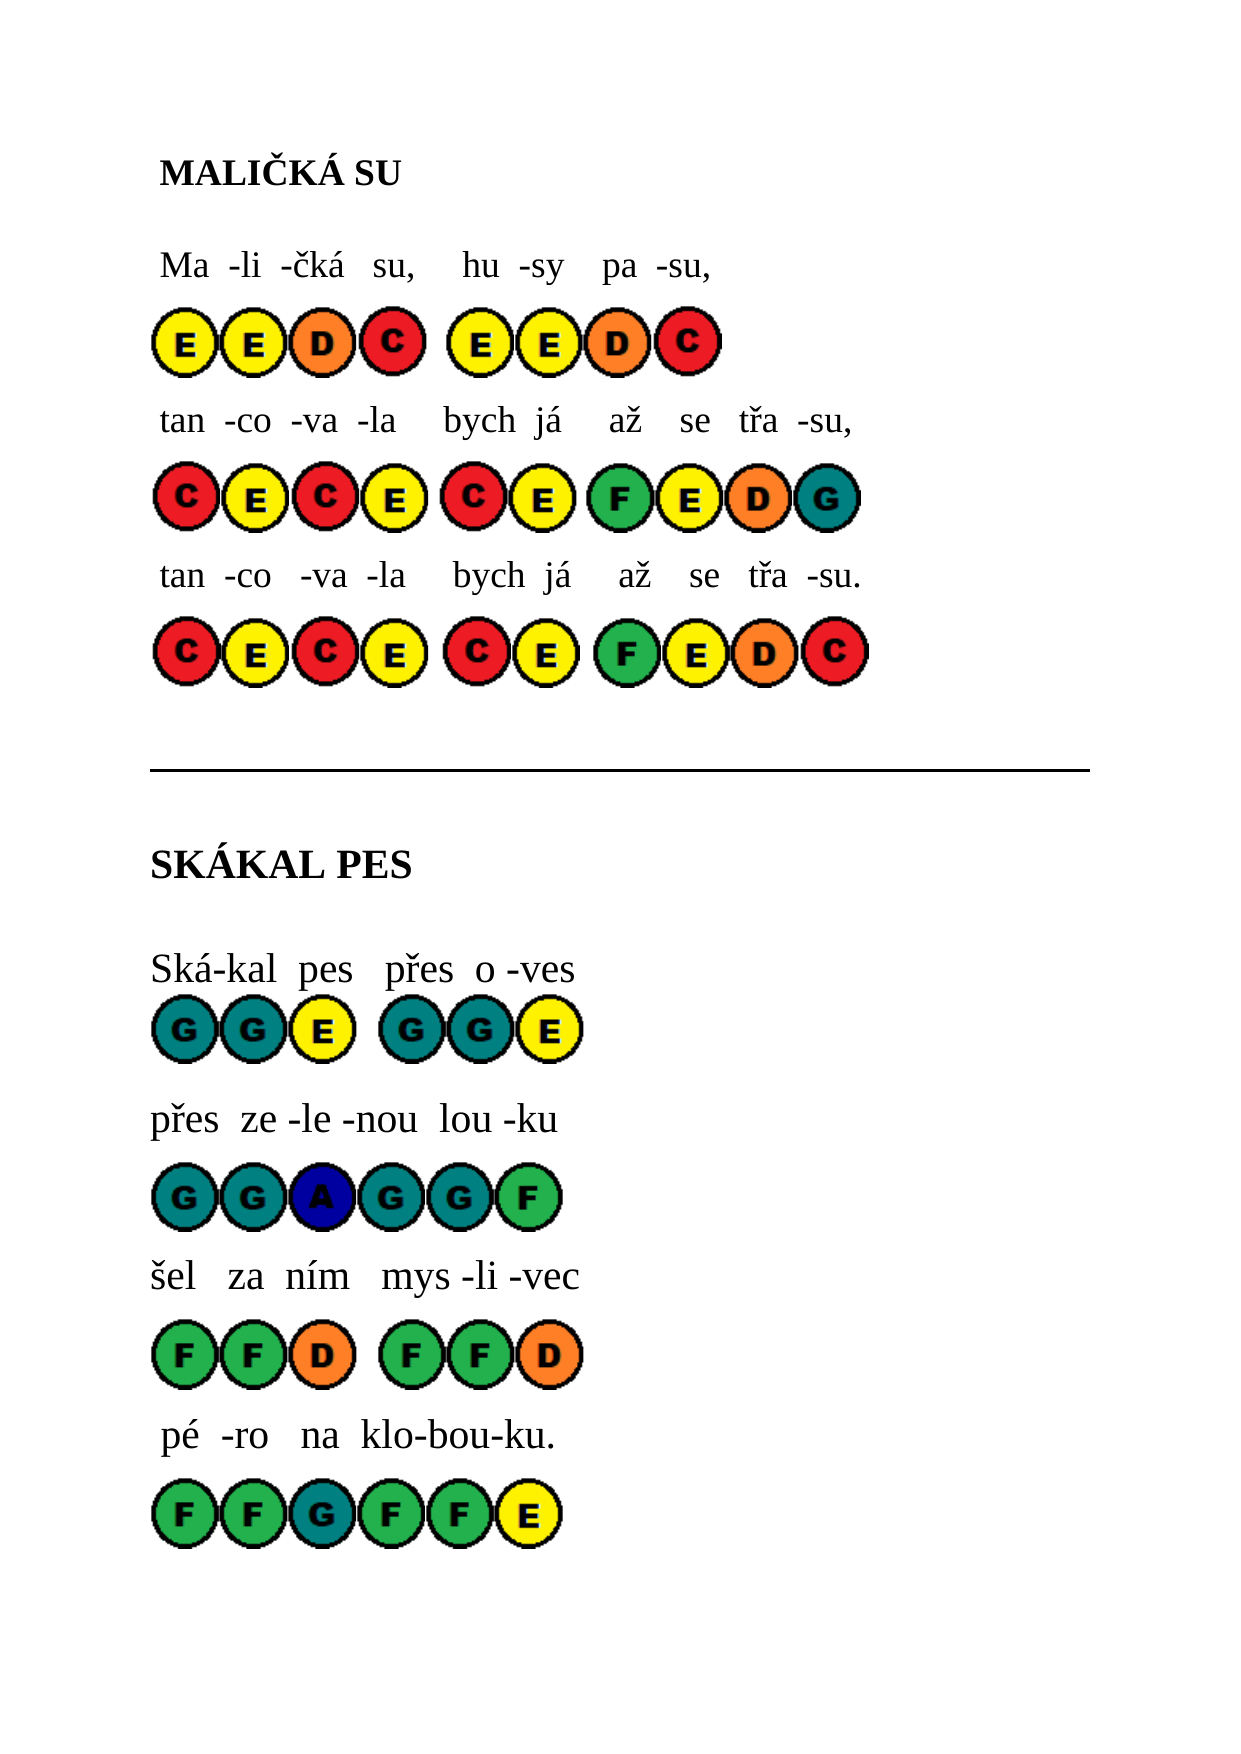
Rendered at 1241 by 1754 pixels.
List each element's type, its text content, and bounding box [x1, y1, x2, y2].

text pé -ro na klo-bou-ku. [150, 1409, 1090, 1457]
picture [377, 993, 584, 1064]
picture [150, 460, 429, 533]
picture [592, 616, 869, 688]
picture [440, 616, 580, 688]
text SKÁKAL PES Ská-kal pes přes o -ves [150, 840, 1090, 1073]
picture [150, 1318, 357, 1390]
picture [437, 460, 577, 533]
picture [377, 1318, 584, 1390]
text MALIČKÁ SU [150, 150, 1090, 223]
text přes ze -le -nou lou -ku [150, 1093, 1090, 1141]
picture [150, 1477, 563, 1549]
picture [445, 305, 722, 378]
text Ma -li -čká su, hu -sy pa -su, [150, 242, 1090, 285]
text tan -co -va -la bych já až se třa -su, [150, 397, 1090, 441]
picture [586, 462, 861, 533]
text šel za ním mys -li -vec [150, 1251, 1090, 1298]
picture [150, 615, 429, 688]
picture [150, 1161, 563, 1232]
text tan -co -va -la bych já až se třa -su. [150, 553, 1090, 596]
picture [150, 993, 357, 1064]
picture [150, 305, 427, 378]
